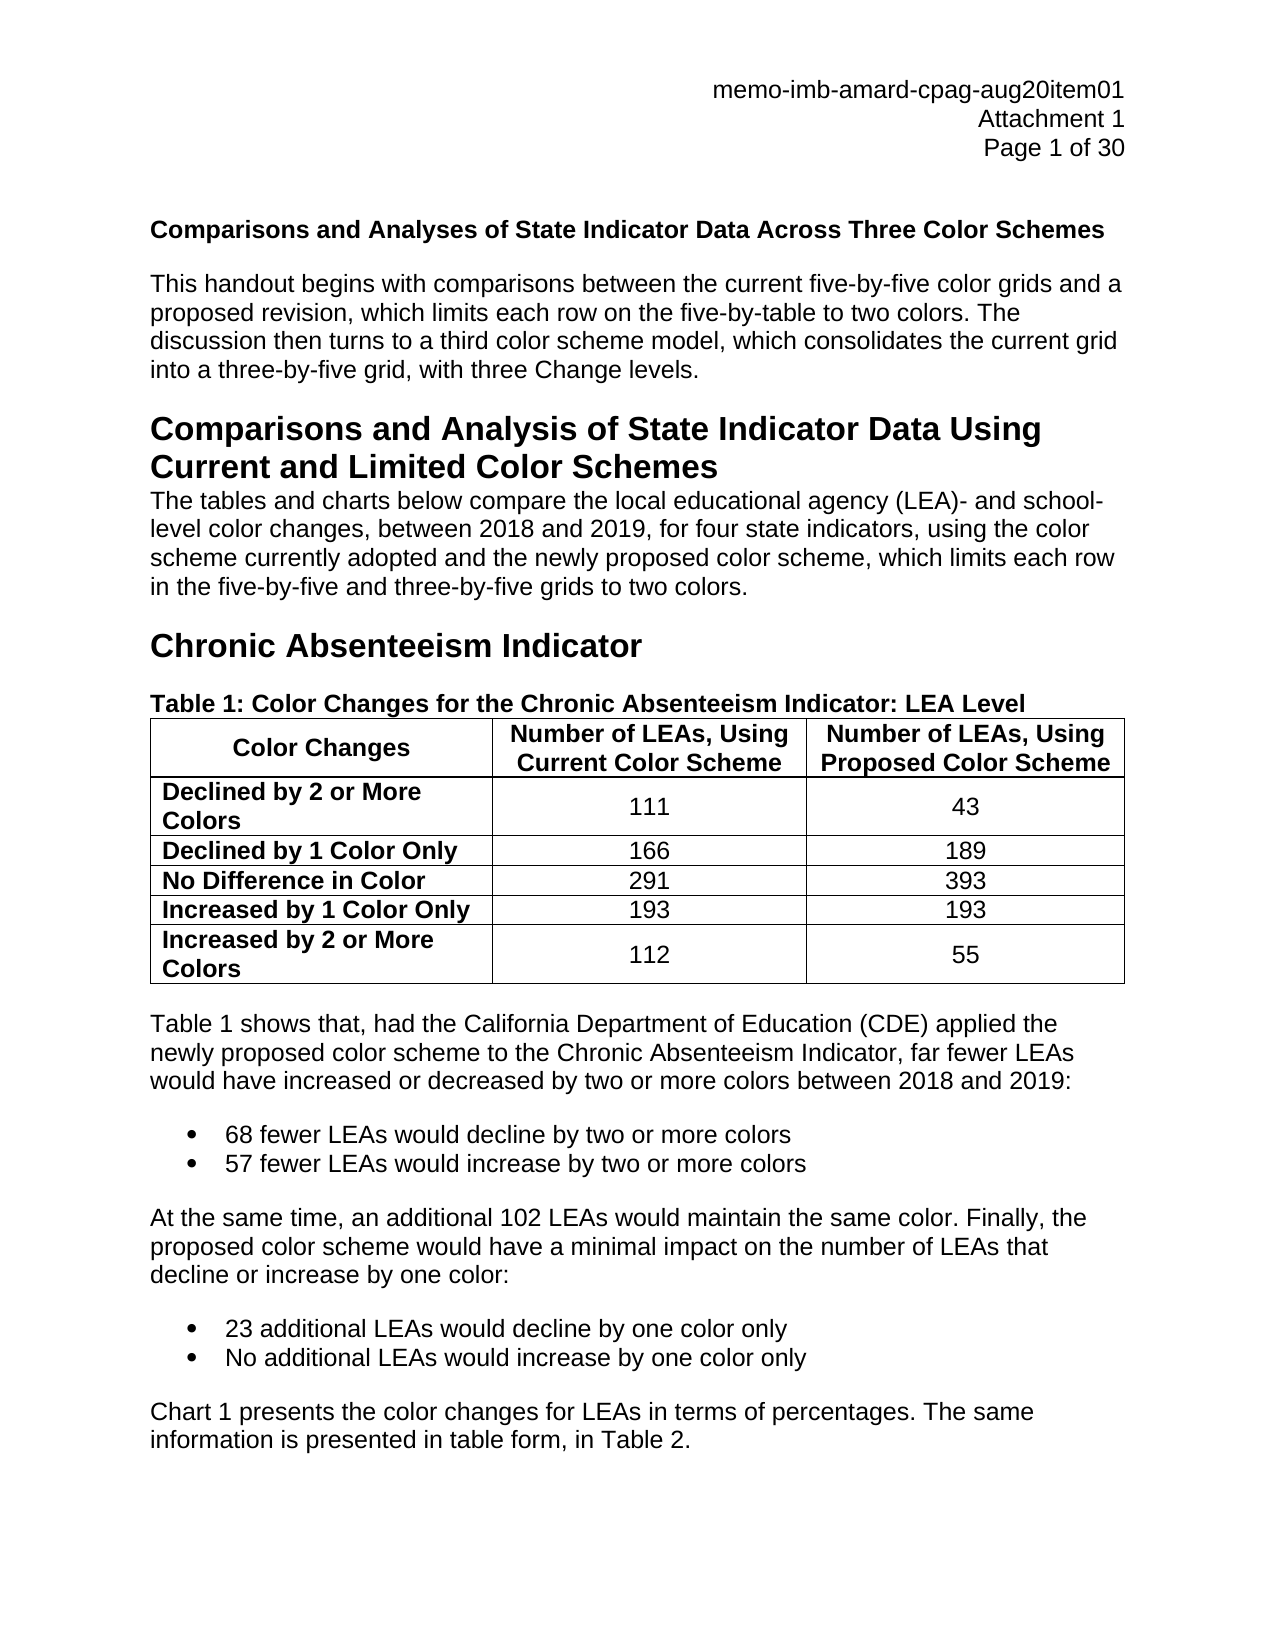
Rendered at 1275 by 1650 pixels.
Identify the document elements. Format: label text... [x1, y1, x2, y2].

table_cell Increased by 1 Color Only [151, 896, 492, 924]
table_header Color Changes [151, 719, 492, 776]
table_cell Increased by 2 or More Colors [151, 925, 492, 983]
table_cell 166 [493, 836, 806, 865]
table_cell 112 [493, 925, 806, 983]
table_cell No Difference in Color [151, 866, 492, 894]
table_cell 43 [807, 778, 1124, 835]
text At the same time, an additional 102 LEAs would maintain the same color. Finally, the proposed color scheme would have a minimal impact on the number of LEAs that decline or increase by one color: [150, 1203, 1125, 1289]
table_cell 189 [807, 836, 1124, 865]
text Chart 1 presents the color changes for LEAs in terms of percentages. The same information is presented in table form, in Table 2. [150, 1397, 1125, 1454]
table_header Number of LEAs, Using Proposed Color Scheme [807, 719, 1124, 776]
subtitle Comparisons and Analyses of State Indicator Data Across Three Color Schemes [150, 215, 1125, 244]
table_cell Declined by 2 or More Colors [151, 778, 492, 835]
list 23 additional LEAs would decline by one color only [187, 1314, 1125, 1343]
list No additional LEAs would increase by one color only [187, 1343, 1125, 1372]
subtitle Chronic Absenteeism Indicator [150, 626, 1125, 664]
table_cell 393 [807, 866, 1124, 894]
table_cell 111 [493, 778, 806, 835]
subtitle Table 1: Color Changes for the Chronic Absenteeism Indicator: LEA Level [150, 689, 1125, 718]
table_cell 291 [493, 866, 806, 894]
table_cell 193 [807, 896, 1124, 924]
table_header Number of LEAs, Using Current Color Scheme [493, 719, 806, 776]
text The tables and charts below compare the local educational agency (LEA)- and school-level color changes, between 2018 and 2019, for four state indicators, using the color scheme currently adopted and the newly proposed color scheme, which limits each row in the five-by-five and three-by-five grids to two colors. [150, 486, 1125, 601]
list 68 fewer LEAs would decline by two or more colors [187, 1120, 1125, 1149]
list 57 fewer LEAs would increase by two or more colors [187, 1149, 1125, 1178]
table_cell Declined by 1 Color Only [151, 836, 492, 865]
text This handout begins with comparisons between the current five-by-five color grids and a proposed revision, which limits each row on the five-by-table to two colors. The discussion then turns to a third color scheme model, which consolidates the current grid into a three-by-five grid, with three Change levels. [150, 269, 1125, 384]
subtitle Comparisons and Analysis of State Indicator Data Using Current and Limited Color Schemes [150, 409, 1125, 486]
text Table 1 shows that, had the California Department of Education (CDE) applied the newly proposed color scheme to the Chronic Absenteeism Indicator, far fewer LEAs would have increased or decreased by two or more colors between 2018 and 2019: [150, 1009, 1125, 1095]
table_cell 55 [807, 925, 1124, 983]
table_cell 193 [493, 896, 806, 924]
